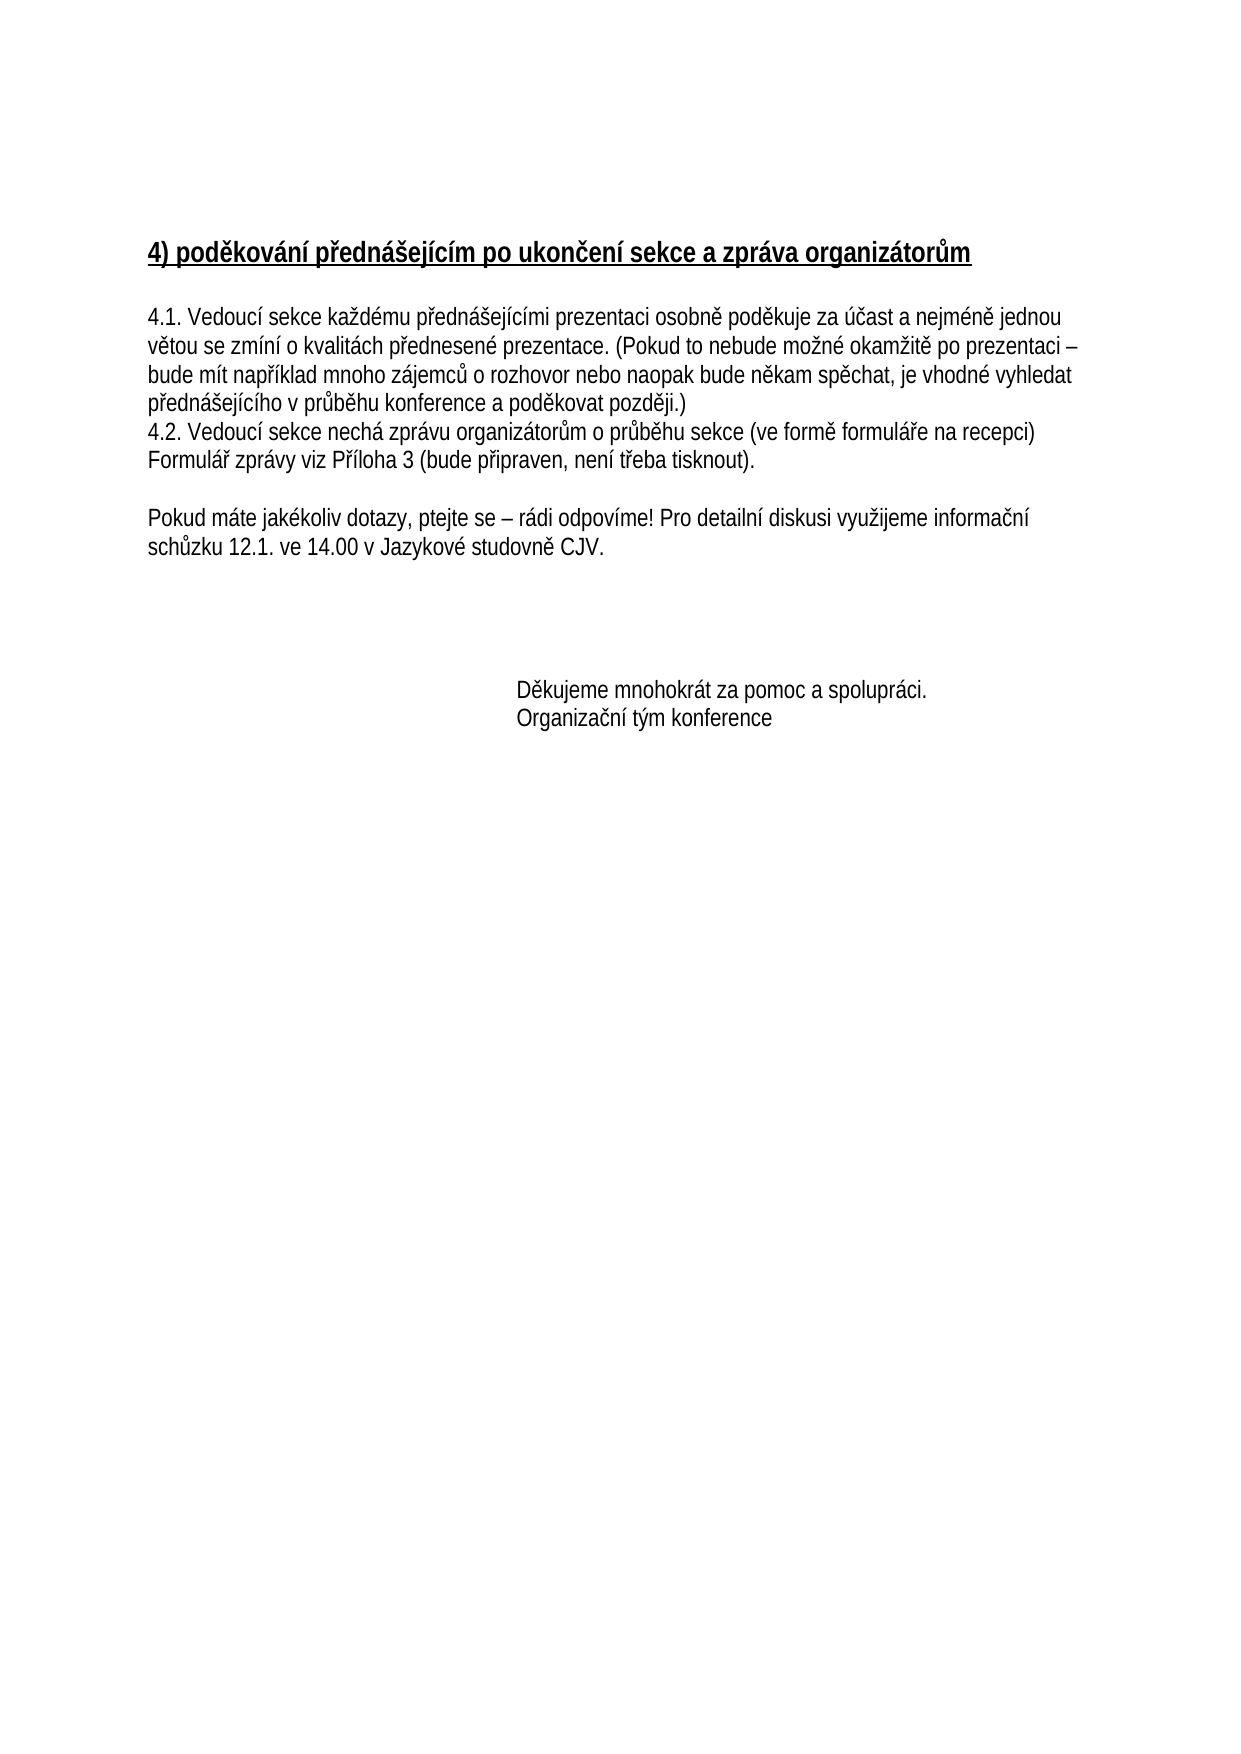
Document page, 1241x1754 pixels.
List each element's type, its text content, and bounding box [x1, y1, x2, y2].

text Pokud máte jakékoliv dotazy, ptejte se – rádi odpovíme! Pro detailní diskusi využijeme informační schůzku 12.1. ve 14.00 v Jazykové studovně CJV. [148, 503, 1093, 560]
text 4.1. Vedoucí sekce každému přednášejícími prezentaci osobně poděkuje za účast a nejméně jednou větou se zmíní o kvalitách přednesené prezentace. (Pokud to nebude možné okamžitě po prezentaci – bude mít například mnoho zájemců o rozhovor nebo naopak bude někam spěchat, je vhodné vyhledat přednášejícího v průběhu konference a poděkovat později.) [148, 302, 1093, 417]
text Formulář zprávy viz Příloha 3 (bude připraven, není třeba tisknout). [148, 446, 1093, 474]
text 4) poděkování přednášejícím po ukončení sekce a zpráva organizátorům [148, 235, 1093, 269]
text Organizační tým konference [148, 703, 1093, 732]
text Děkujeme mnohokrát za pomoc a spolupráci. [443, 675, 1093, 703]
text 4.2. Vedoucí sekce nechá zprávu organizátorům o průběhu sekce (ve formě formuláře na recepci) [148, 417, 1093, 446]
